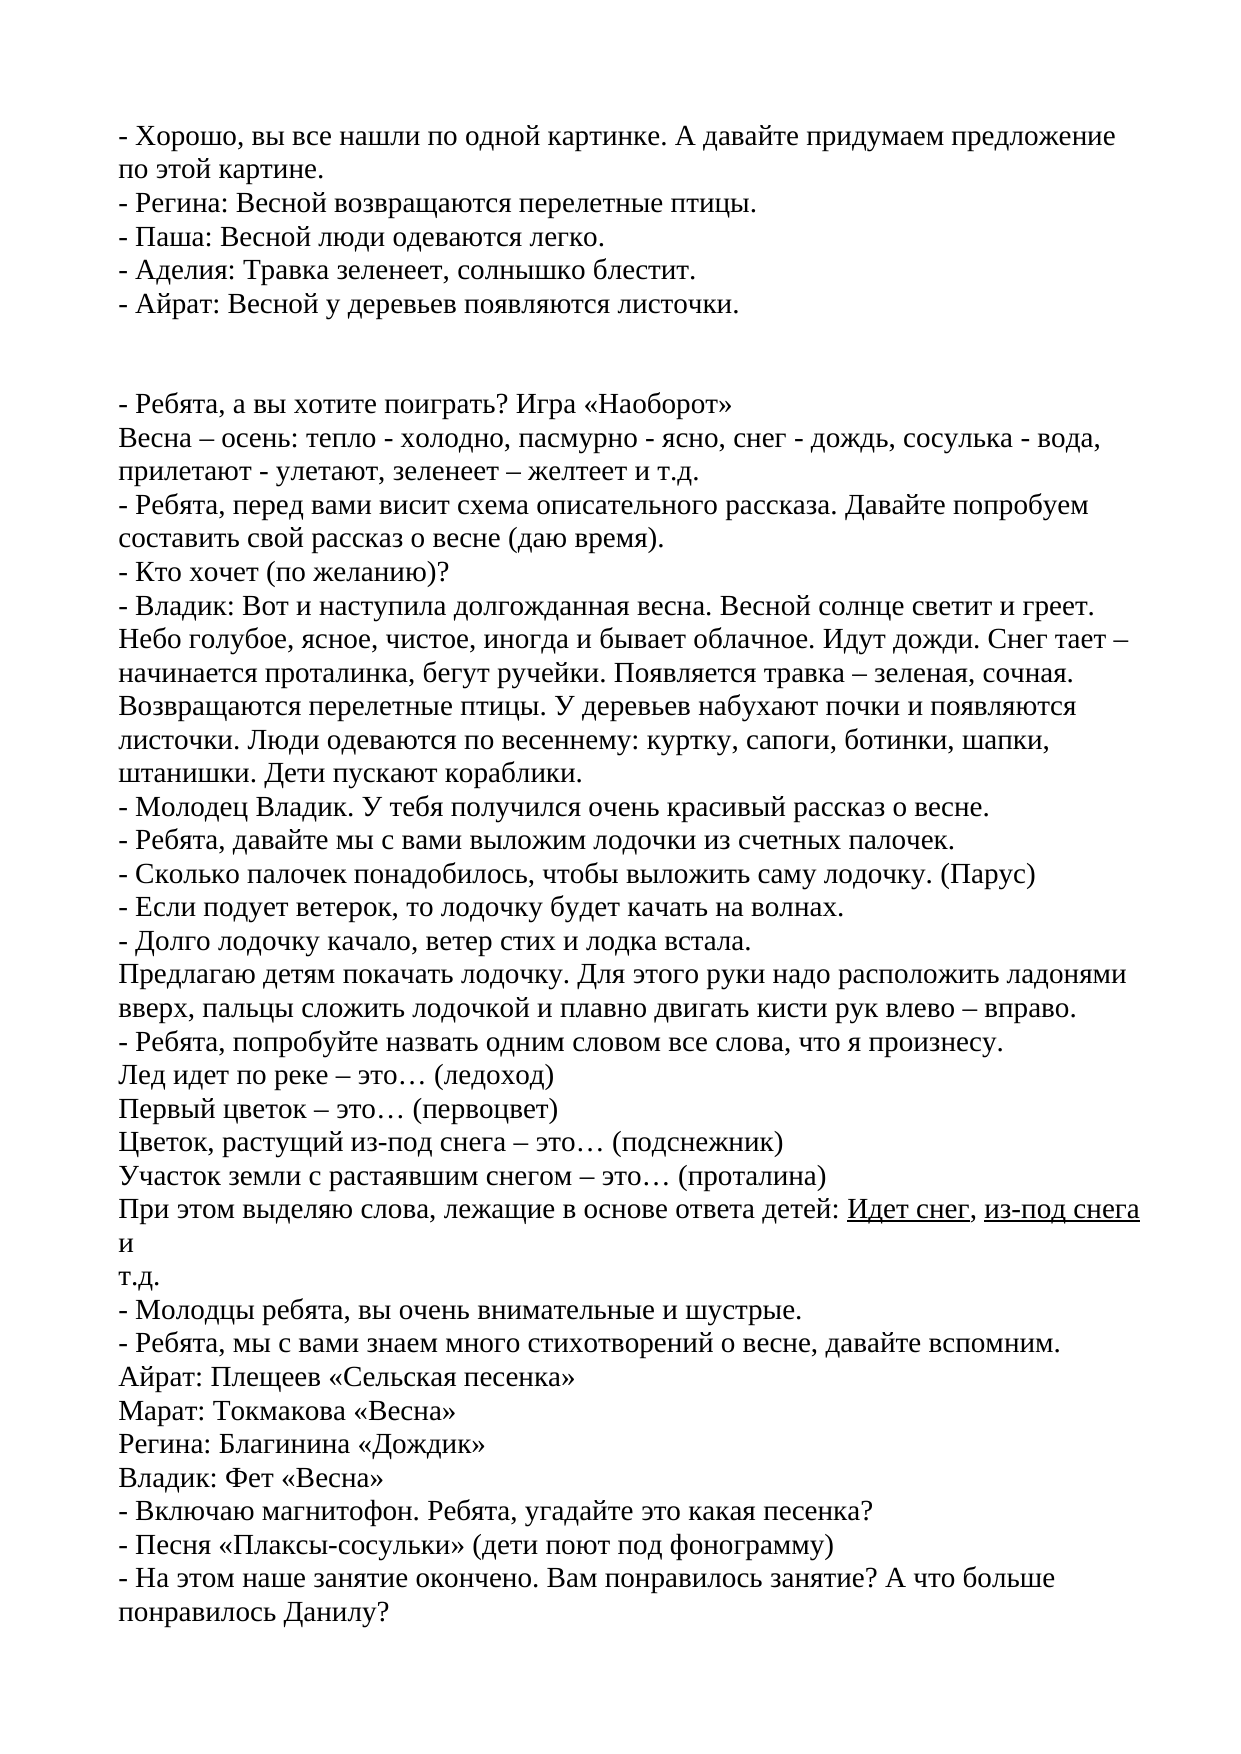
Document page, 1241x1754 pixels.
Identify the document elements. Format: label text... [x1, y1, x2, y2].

text - Включаю магнитофон. Ребята, угадайте это какая песенка? [118, 1493, 1152, 1527]
text Лед идет по реке – это… (ледоход) [118, 1057, 1152, 1091]
text - Ребята, перед вами висит схема описательного рассказа. Давайте попробуем составить свой рассказ о весне (даю время). [118, 487, 1152, 554]
text Цветок, растущий из-под снега – это… (подснежник) [118, 1124, 1152, 1158]
text Владик: Фет «Весна» [118, 1460, 1152, 1493]
text - Молодцы ребята, вы очень внимательные и шустрые. [118, 1292, 1152, 1326]
text При этом выделяю слова, лежащие в основе ответа детей: Идет снег, из-под снега и [118, 1191, 1152, 1258]
text Марат: Токмакова «Весна» [118, 1393, 1152, 1426]
text - Паша: Весной люди одеваются легко. [118, 219, 1152, 252]
text - Ребята, а вы хотите поиграть? Игра «Наоборот» [118, 386, 1152, 420]
text - Долго лодочку качало, ветер стих и лодка встала. [118, 923, 1152, 957]
text Участок земли с растаявшим снегом – это… (проталина) [118, 1158, 1152, 1191]
text - Ребята, попробуйте назвать одним словом все слова, что я произнесу. [118, 1024, 1152, 1057]
text - На этом наше занятие окончено. Вам понравилось занятие? А что больше понравилось Данилу? [118, 1560, 1152, 1627]
text - Если подует ветерок, то лодочку будет качать на волнах. [118, 889, 1152, 923]
text - Ребята, давайте мы с вами выложим лодочки из счетных палочек. [118, 822, 1152, 856]
text - Молодец Владик. У тебя получился очень красивый рассказ о весне. [118, 789, 1152, 822]
text Весна – осень: тепло - холодно, пасмурно - ясно, снег - дождь, сосулька - вода, прилетают - улетают, зеленеет – желтеет и т.д. [118, 420, 1152, 487]
text - Ребята, мы с вами знаем много стихотворений о весне, давайте вспомним. [118, 1326, 1152, 1359]
text Айрат: Плещеев «Сельская песенка» [118, 1359, 1152, 1393]
text - Регина: Весной возвращаются перелетные птицы. [118, 185, 1152, 219]
text - Владик: Вот и наступила долгожданная весна. Весной солнце светит и греет. Небо голубое, ясное, чистое, иногда и бывает облачное. Идут дожди. Снег тает – начинается проталинка, бегут ручейки. Появляется травка – зеленая, сочная. Возвращаются перелетные птицы. У деревьев набухают почки и появляются листочки. Люди одеваются по весеннему: куртку, сапоги, ботинки, шапки, штанишки. Дети пускают кораблики. [118, 588, 1152, 789]
text - Сколько палочек понадобилось, чтобы выложить саму лодочку. (Парус) [118, 856, 1152, 889]
text - Песня «Плаксы-сосульки» (дети поют под фонограмму) [118, 1527, 1152, 1560]
text - Кто хочет (по желанию)? [118, 554, 1152, 588]
text - Айрат: Весной у деревьев появляются листочки. [118, 286, 1152, 319]
text - Хорошо, вы все нашли по одной картинке. А давайте придумаем предложение по этой картине. [118, 118, 1152, 185]
text - Аделия: Травка зеленеет, солнышко блестит. [118, 252, 1152, 286]
text Первый цветок – это… (первоцвет) [118, 1091, 1152, 1124]
text Регина: Благинина «Дождик» [118, 1426, 1152, 1460]
text Предлагаю детям покачать лодочку. Для этого руки надо расположить ладонями вверх, пальцы сложить лодочкой и плавно двигать кисти рук влево – вправо. [118, 957, 1152, 1024]
text т.д. [118, 1258, 1152, 1292]
